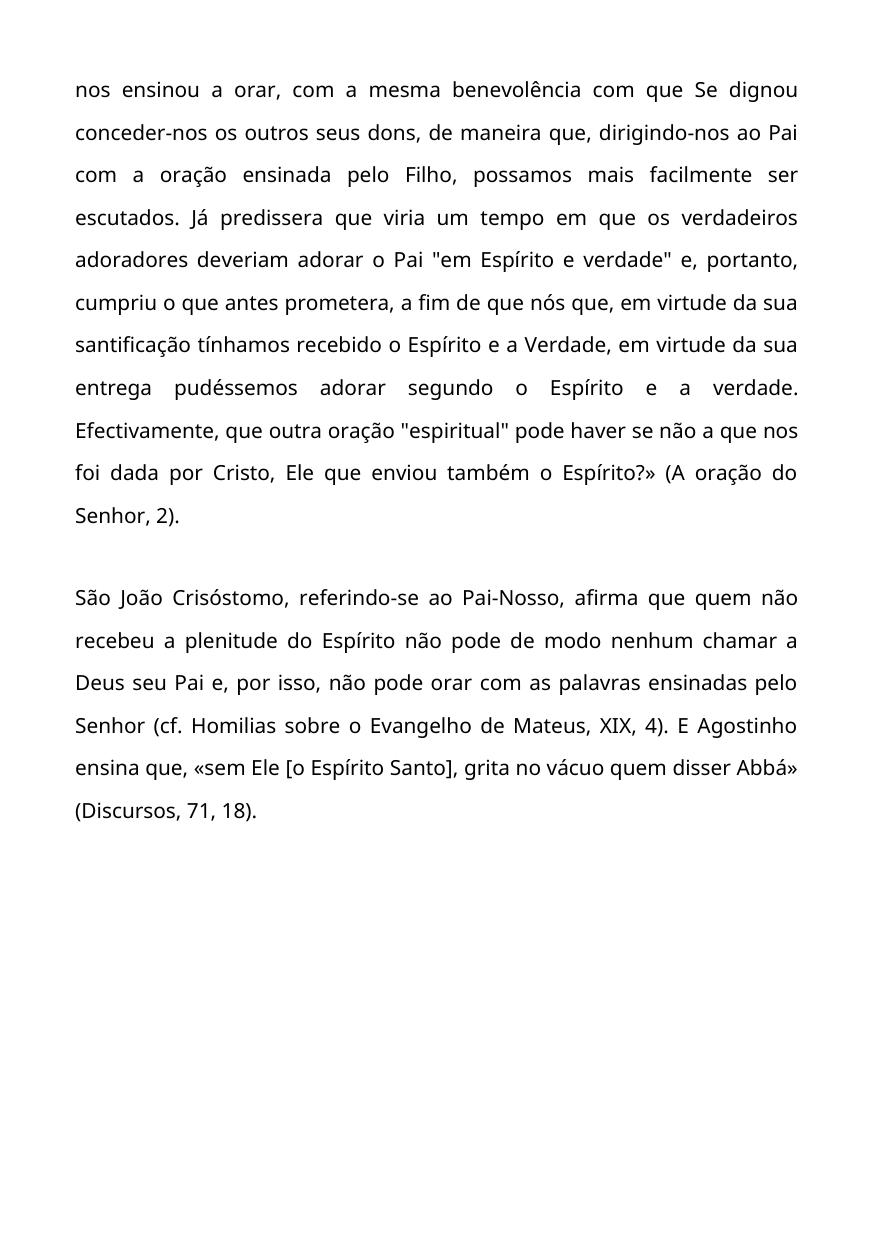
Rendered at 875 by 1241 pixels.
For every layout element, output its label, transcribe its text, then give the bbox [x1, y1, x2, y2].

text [75, 75, 799, 529]
text São João Crisóstomo, referindo-se ao Pai-Nosso, afirma que quem não recebeu a plenitude do Espírito não pode de modo nenhum chamar a Deus seu Pai e, por isso, não pode orar com as palavras ensinadas pelo Senhor (cf. Homilias sobre o Evangelho de Mateus, XIX, 4). E Agostinho ensina que, «sem Ele [o Espírito Santo], grita no vácuo quem disser Abbá» (Discursos, 71, 18). [75, 583, 799, 824]
